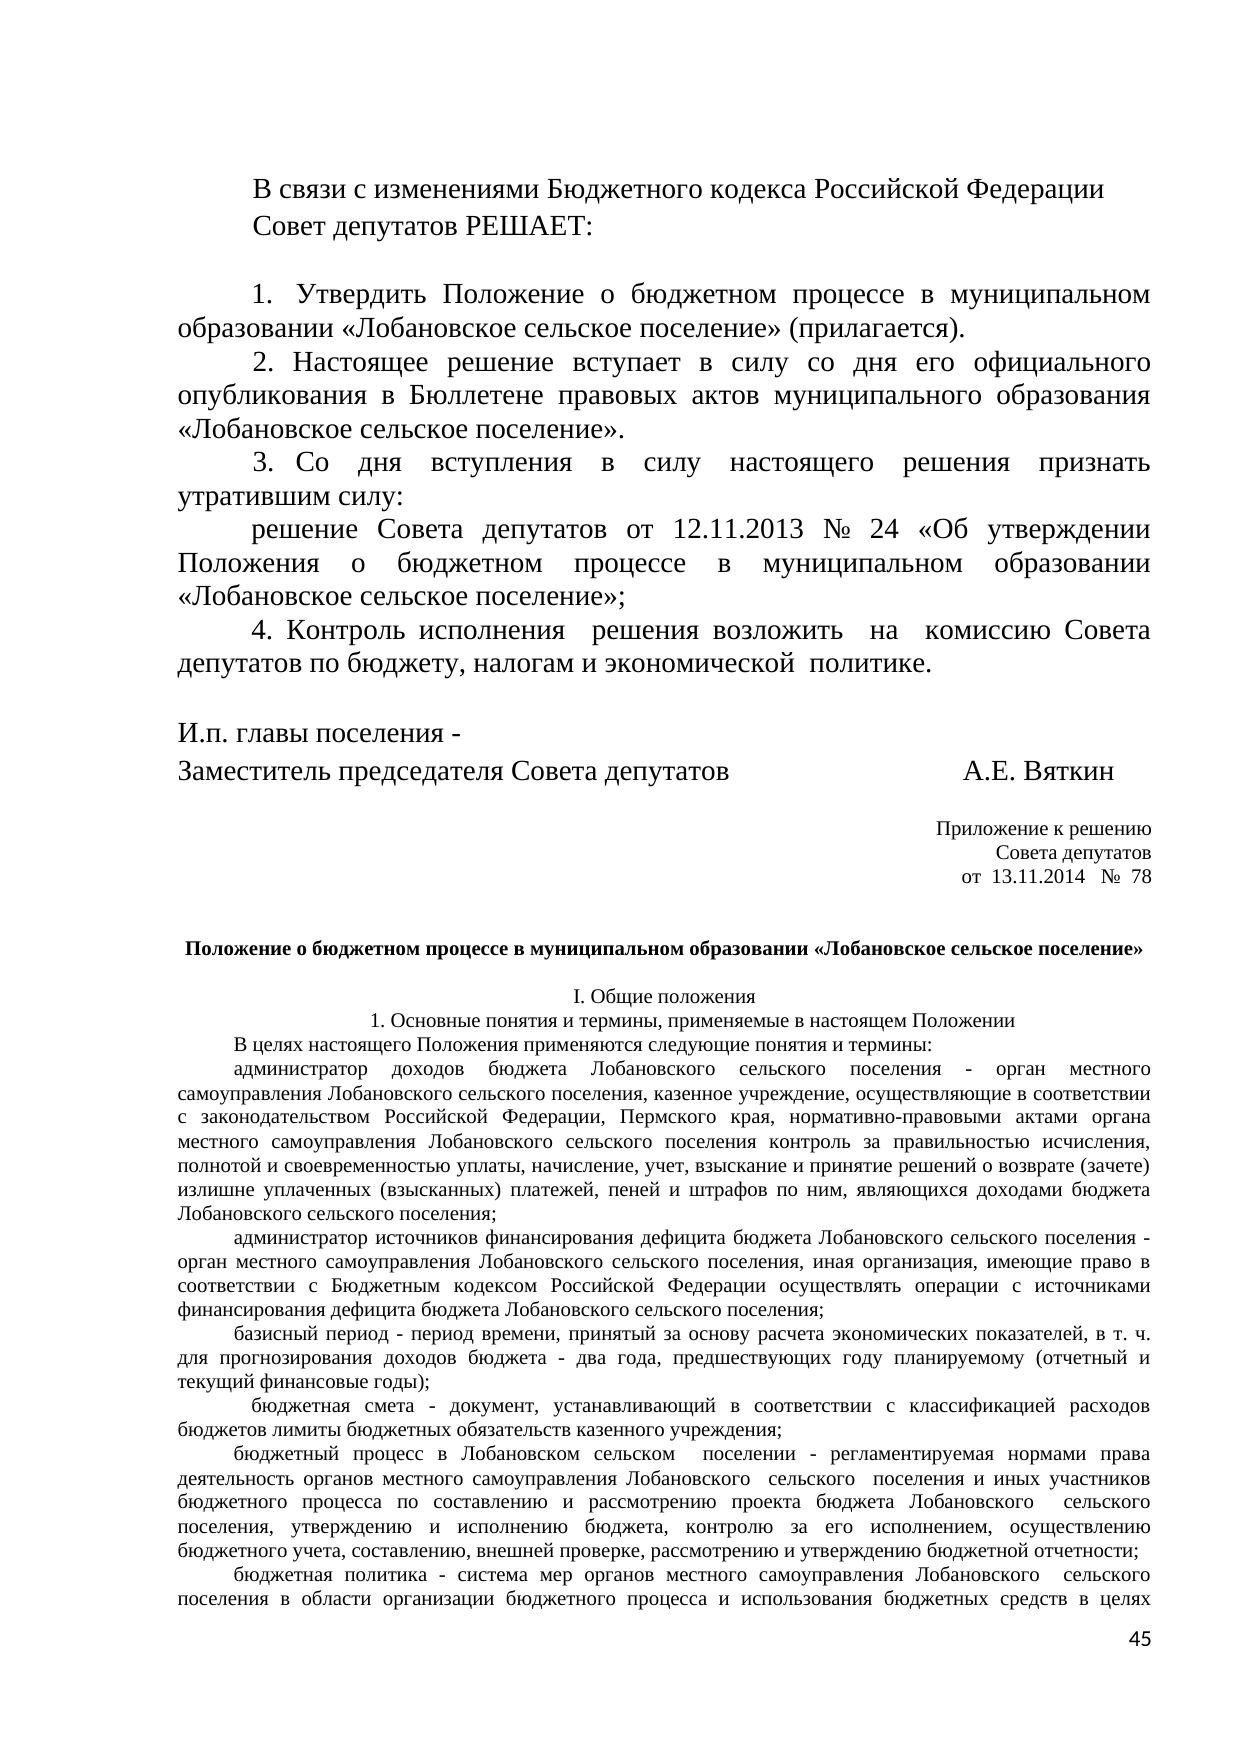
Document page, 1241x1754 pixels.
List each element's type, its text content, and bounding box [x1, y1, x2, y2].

text Совета депутатов [177, 840, 1152, 864]
text В целях настоящего Положения применяются следующие понятия и термины: [177, 1032, 1152, 1056]
text I. Общие положения [177, 984, 1152, 1008]
text 2. Настоящее решение вступает в силу со дня его официального опубликования в Бюллетене правовых актов муниципального образования «Лобановское сельское поселение». [177, 344, 1152, 444]
text Заместитель председателя Совета депутатов А.Е. Вяткин [177, 750, 1152, 788]
text бюджетная смета - документ, устанавливающий в соответствии с классификацией расходов бюджетов лимиты бюджетных обязательств казенного учреждения; [177, 1393, 1152, 1441]
list Со дня вступления в силу настоящего решения признать утратившим силу: [177, 444, 1152, 511]
text бюджетный процесс в Лобановском сельском поселении - регламентируемая нормами права деятельность органов местного самоуправления Лобановского сельского поселения и иных участников бюджетного процесса по составлению и рассмотрению проекта бюджета Лобановского сельского поселения, утверждению и исполнению бюджета, контролю за его исполнением, осуществлению бюджетного учета, составлению, внешней проверке, рассмотрению и утверждению бюджетной отчетности; [177, 1441, 1152, 1562]
text базисный период - период времени, принятый за основу расчета экономических показателей, в т. ч. для прогнозирования доходов бюджета - два года, предшествующих году планируемому (отчетный и текущий финансовые годы); [177, 1321, 1152, 1393]
text администратор источников финансирования дефицита бюджета Лобановского сельского поселения - орган местного самоуправления Лобановского сельского поселения, иная организация, имеющие право в соответствии с Бюджетным кодексом Российской Федерации осуществлять операции с источниками финансирования дефицита бюджета Лобановского сельского поселения; [177, 1225, 1152, 1321]
text решение Совета депутатов от 12.11.2013 № 24 «Об утверждении Положения о бюджетном процессе в муниципальном образовании «Лобановское сельское поселение»; [177, 511, 1152, 612]
list Утвердить Положение о бюджетном процессе в муниципальном образовании «Лобановское сельское поселение» (прилагается). [177, 277, 1152, 344]
text администратор доходов бюджета Лобановского сельского поселения - орган местного самоуправления Лобановского сельского поселения, казенное учреждение, осуществляющие в соответствии с законодательством Российской Федерации, Пермского края, нормативно-правовыми актами органа местного самоуправления Лобановского сельского поселения контроль за правильностью исчисления, полнотой и своевременностью уплаты, начисление, учет, взыскание и принятие решений о возврате (зачете) излишне уплаченных (взысканных) платежей, пеней и штрафов по ним, являющихся доходами бюджета Лобановского сельского поселения; [177, 1056, 1152, 1225]
text В связи с изменениями Бюджетного кодекса Российской Федерации [177, 168, 1152, 206]
text И.п. главы поселения - [177, 679, 1152, 750]
text Совет депутатов РЕШАЕТ: [177, 206, 1152, 243]
text 1. Основные понятия и термины, применяемые в настоящем Положении [177, 1008, 1152, 1032]
text 4. Контроль исполнения решения возложить на комиссию Совета депутатов по бюджету, налогам и экономической политике. [177, 612, 1152, 679]
text Приложение к решению [177, 816, 1152, 840]
text Положение о бюджетном процессе в муниципальном образовании «Лобановское сельское поселение» [177, 936, 1152, 960]
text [177, 1562, 1152, 1610]
text от 13.11.2014 № 78 [177, 864, 1152, 888]
